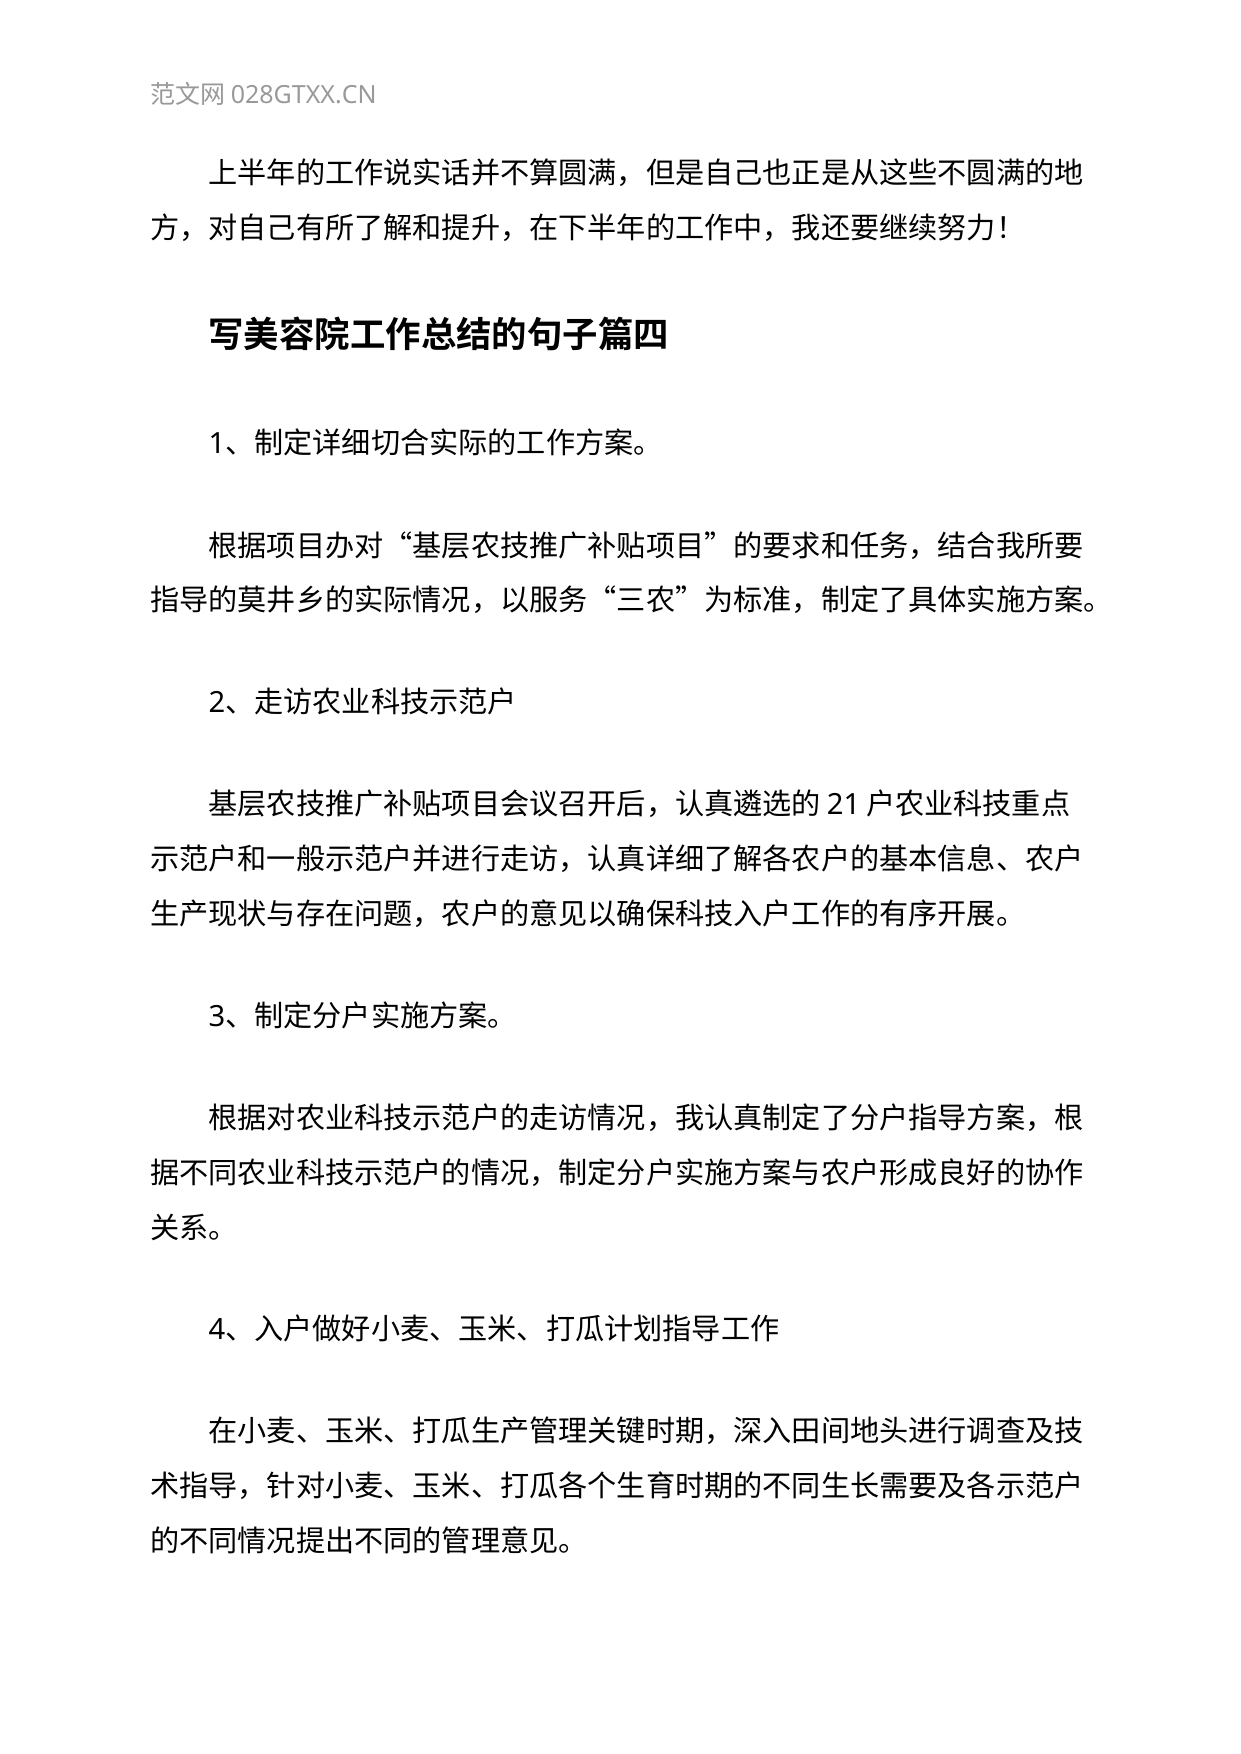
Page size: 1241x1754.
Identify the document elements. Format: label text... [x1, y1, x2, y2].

text 在小麦、玉米、打瓜生产管理关键时期，深入田间地头进行调查及技术指导，针对小麦、玉米、打瓜各个生育时期的不同生长需要及各示范户的不同情况提出不同的管理意见。 [150, 1408, 1090, 1560]
text 上半年的工作说实话并不算圆满，但是自己也正是从这些不圆满的地方，对自己有所了解和提升，在下半年的工作中，我还要继续努力！ [150, 150, 1090, 247]
text 根据项目办对“基层农技推广补贴项目”的要求和任务，结合我所要指导的莫井乡的实际情况，以服务“三农”为标准，制定了具体实施方案。 [150, 522, 1090, 619]
text 根据对农业科技示范户的走访情况，我认真制定了分户指导方案，根据不同农业科技示范户的情况，制定分户实施方案与农户形成良好的协作关系。 [150, 1094, 1090, 1246]
text 写美容院工作总结的句子篇四 [150, 307, 1090, 358]
text 3、制定分户实施方案。 [150, 992, 1090, 1035]
text 基层农技推广补贴项目会议召开后，认真遴选的21户农业科技重点示范户和一般示范户并进行走访，认真详细了解各农户的基本信息、农户生产现状与存在问题，农户的意见以确保科技入户工作的有序开展。 [150, 781, 1090, 933]
text 2、走访农业科技示范户 [150, 679, 1090, 721]
text 1、制定详细切合实际的工作方案。 [150, 420, 1090, 462]
text 4、入户做好小麦、玉米、打瓜计划指导工作 [150, 1306, 1090, 1348]
